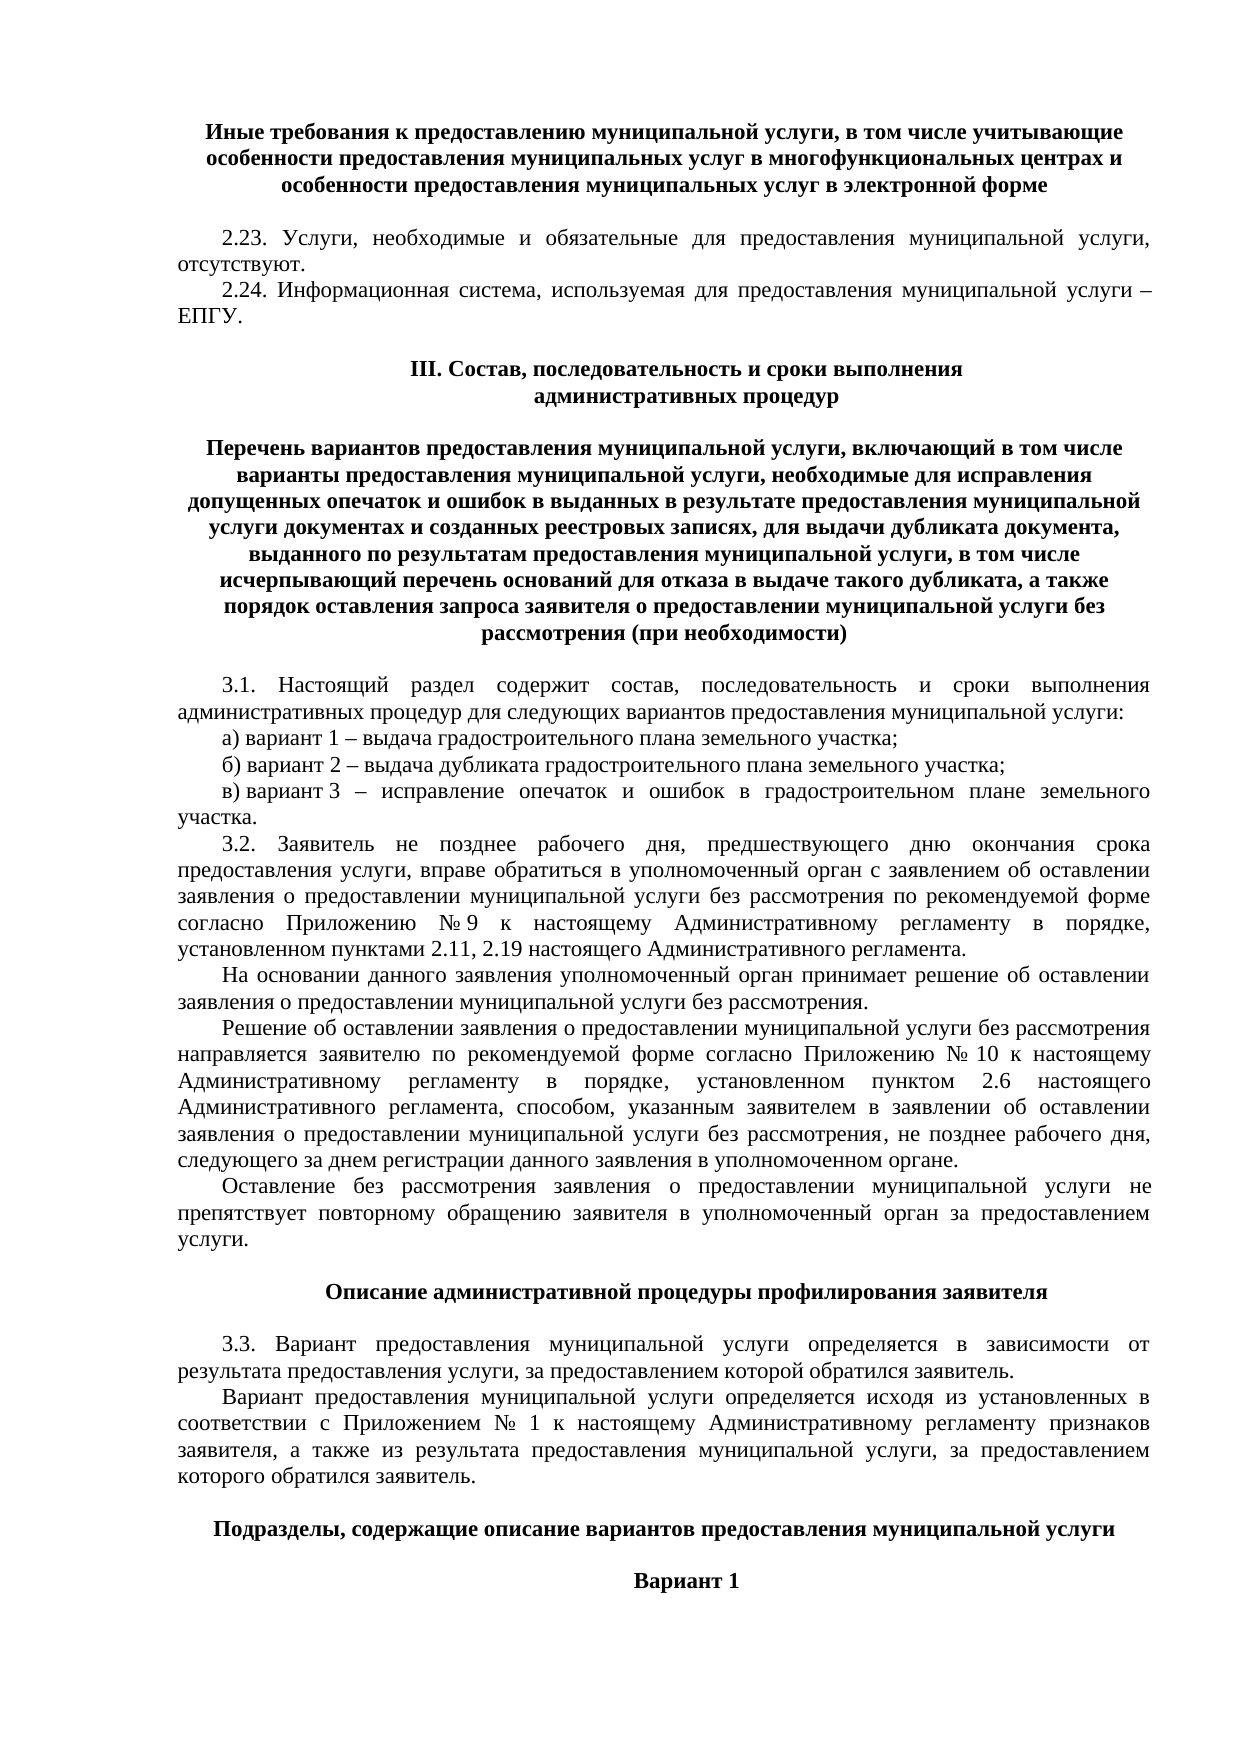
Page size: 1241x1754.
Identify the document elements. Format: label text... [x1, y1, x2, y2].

text Описание административной процедуры профилирования заявителя [177, 1278, 1152, 1304]
text а) вариант 1 – выдача градостроительного плана земельного участка; [177, 724, 1152, 751]
text 2.24. Информационная система, используемая для предоставления муниципальной услуги – ЕПГУ. [177, 276, 1152, 329]
text Вариант 1 [177, 1568, 1152, 1594]
text На основании данного заявления уполномоченный орган принимает решение об оставлении заявления о предоставлении муниципальной услуги без рассмотрения. [177, 961, 1152, 1014]
text Подразделы, содержащие описание вариантов предоставления муниципальной услуги [177, 1515, 1152, 1541]
text Перечень вариантов предоставления муниципальной услуги, включающий в том числе варианты предоставления муниципальной услуги, необходимые для исправления допущенных опечаток и ошибок в выданных в результате предоставления муниципальной услуги документах и созданных реестровых записях, для выдачи дубликата документа, выданного по результатам предоставления муниципальной услуги, в том числе исчерпывающий перечень оснований для отказа в выдаче такого дубликата, а также порядок оставления запроса заявителя о предоставлении муниципальной услуги без рассмотрения (при необходимости) [177, 434, 1152, 645]
text 2.23. Услуги, необходимые и обязательные для предоставления муниципальной услуги, отсутствуют. [177, 223, 1152, 276]
text административных процедур [177, 382, 1152, 408]
text III. Состав, последовательность и сроки выполнения [177, 355, 1152, 382]
text б) вариант 2 – выдача дубликата градостроительного плана земельного участка; [177, 751, 1152, 777]
text 3.1. Настоящий раздел содержит состав, последовательность и сроки выполнения административных процедур для следующих вариантов предоставления муниципальной услуги: [177, 672, 1152, 724]
text 3.2. Заявитель не позднее рабочего дня, предшествующего дню окончания срока предоставления услуги, вправе обратиться в уполномоченный орган с заявлением об оставлении заявления о предоставлении муниципальной услуги без рассмотрения по рекомендуемой форме согласно Приложению № 9 к настоящему Административному регламенту в порядке, установленном пунктами 2.11, 2.19 настоящего Административного регламента. [177, 830, 1152, 961]
text в) вариант 3 – исправление опечаток и ошибок в градостроительном плане земельного участка. [177, 777, 1152, 830]
text 3.3. Вариант предоставления муниципальной услуги определяется в зависимости от результата предоставления услуги, за предоставлением которой обратился заявитель. [177, 1330, 1152, 1383]
text Вариант предоставления муниципальной услуги определяется исходя из установленных в соответствии с Приложением № 1 к настоящему Административному регламенту признаков заявителя, а также из результата предоставления муниципальной услуги, за предоставлением которого обратился заявитель. [177, 1383, 1152, 1488]
text Оставление без рассмотрения заявления о предоставлении муниципальной услуги не препятствует повторному обращению заявителя в уполномоченный орган за предоставлением услуги. [177, 1172, 1152, 1251]
text Иные требования к предоставлению муниципальной услуги, в том числе учитывающие особенности предоставления муниципальных услуг в многофункциональных центрах и особенности предоставления муниципальных услуг в электронной форме [177, 118, 1152, 197]
text Решение об оставлении заявления о предоставлении муниципальной услуги без рассмотрения направляется заявителю по рекомендуемой форме согласно Приложению № 10 к настоящему Административному регламенту в порядке, установленном пунктом 2.6 настоящего Административного регламента, способом, указанным заявителем в заявлении об оставлении заявления о предоставлении муниципальной услуги без рассмотрения, не позднее рабочего дня, следующего за днем регистрации данного заявления в уполномоченном органе. [177, 1014, 1152, 1172]
